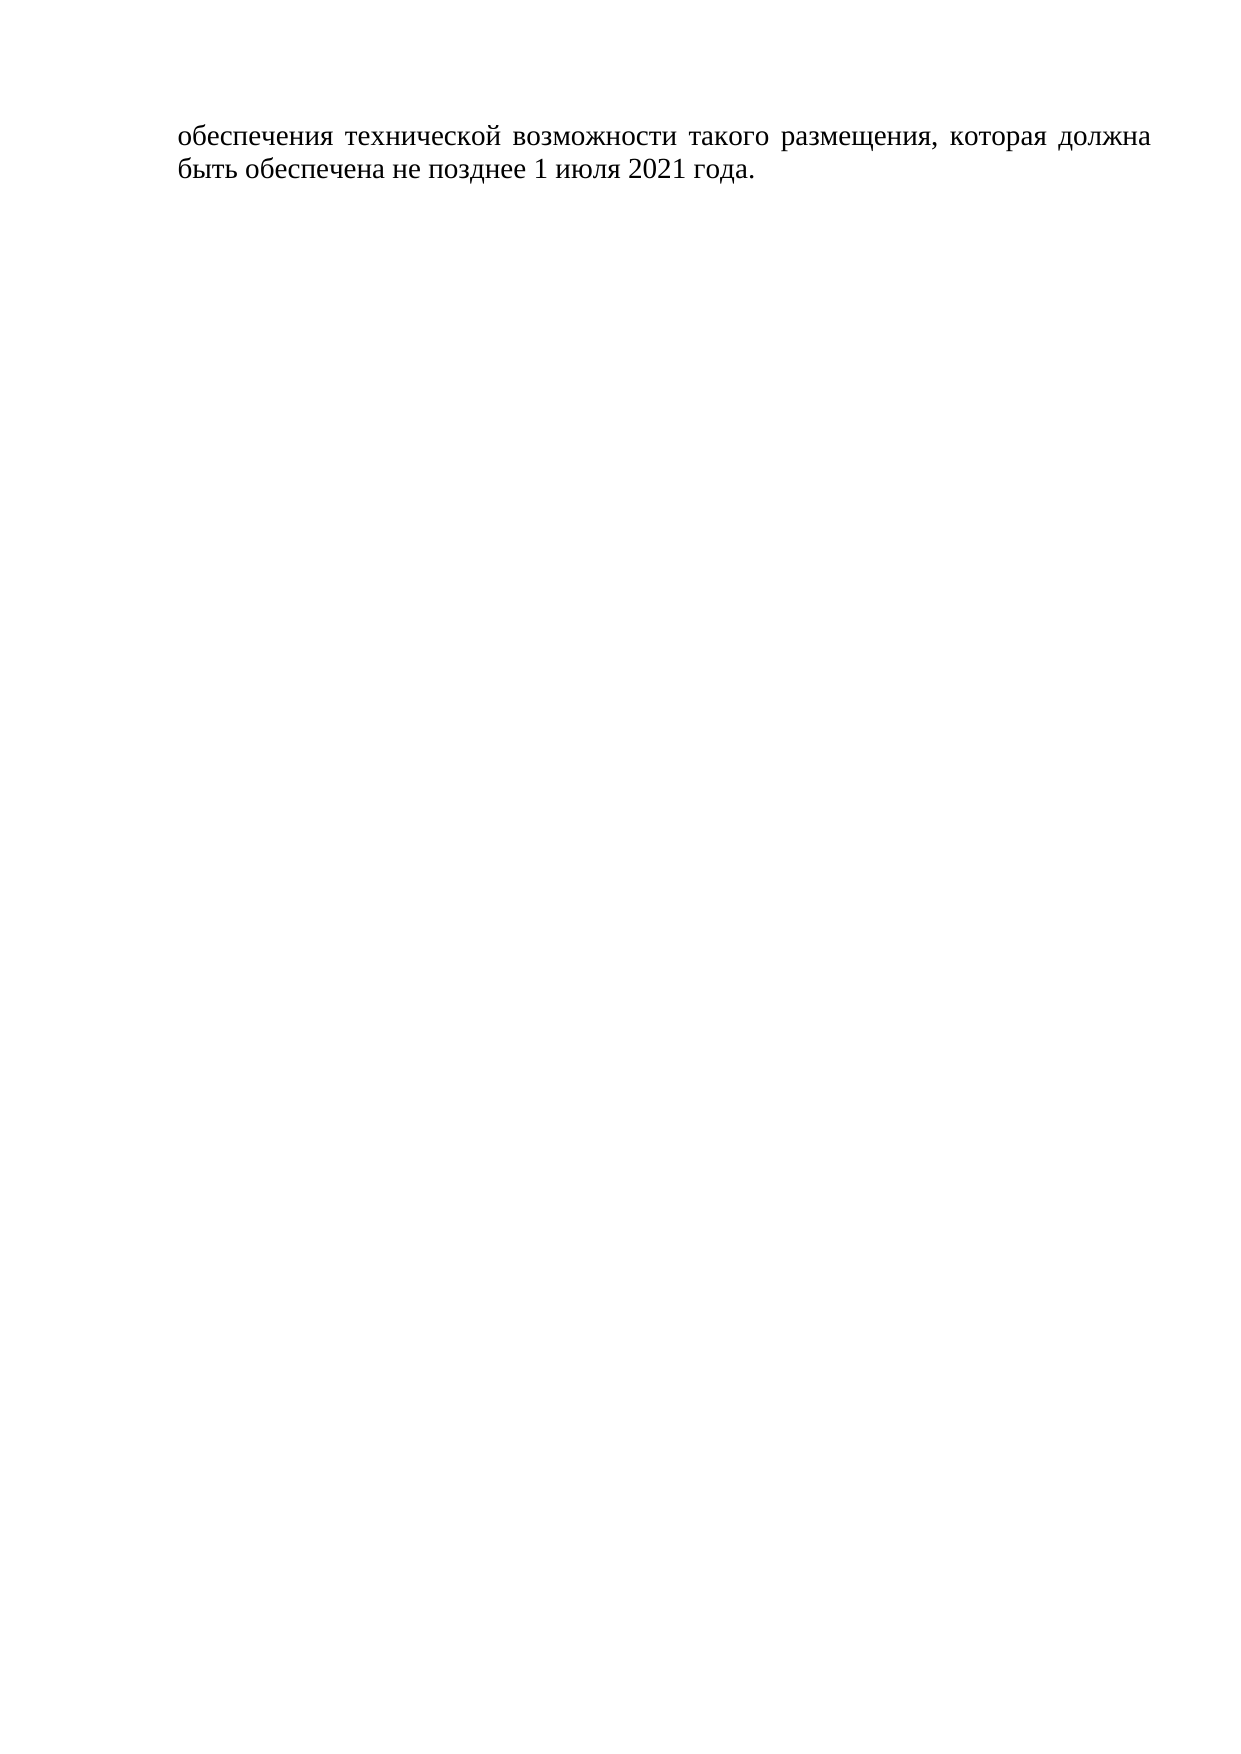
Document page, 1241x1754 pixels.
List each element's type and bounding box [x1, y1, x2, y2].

text [177, 118, 1152, 185]
